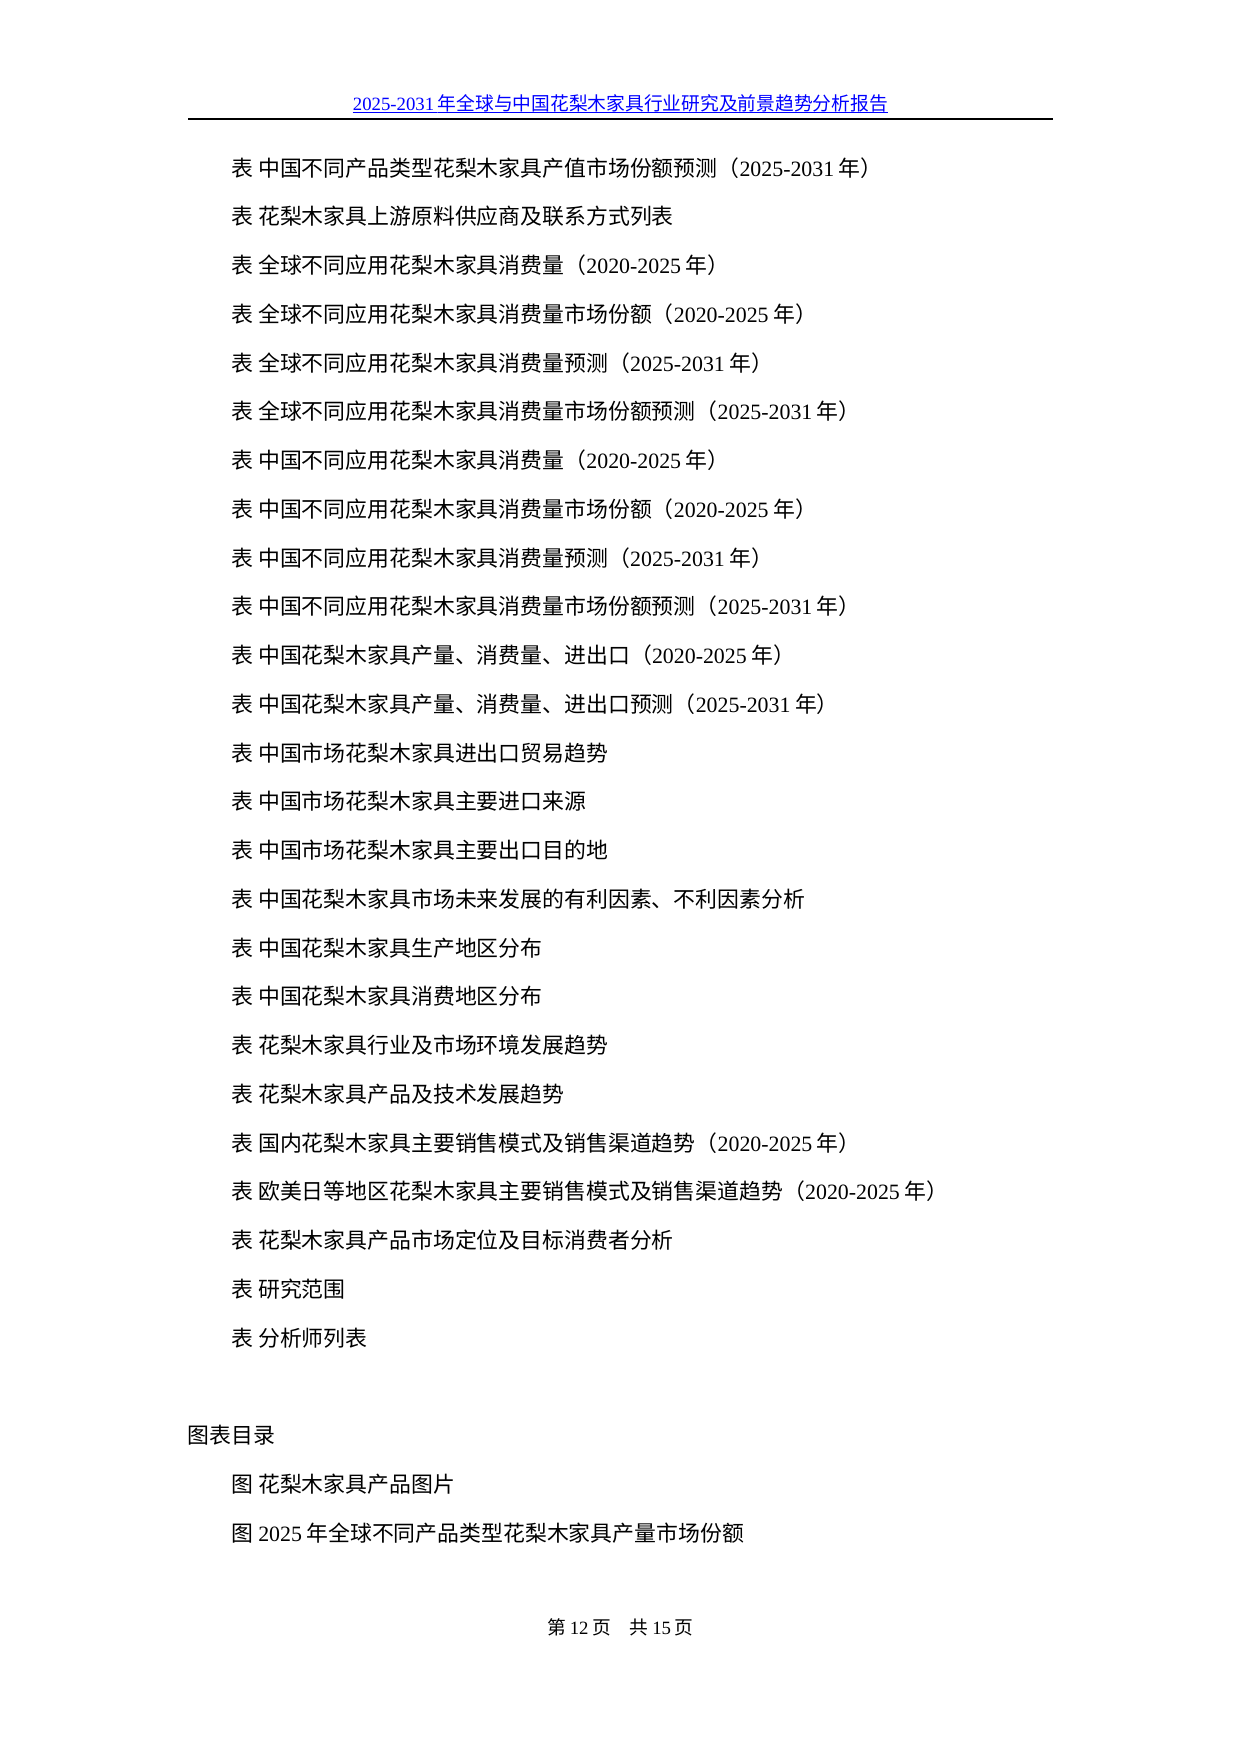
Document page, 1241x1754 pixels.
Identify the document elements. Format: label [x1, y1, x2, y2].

text [187, 150, 1053, 1548]
